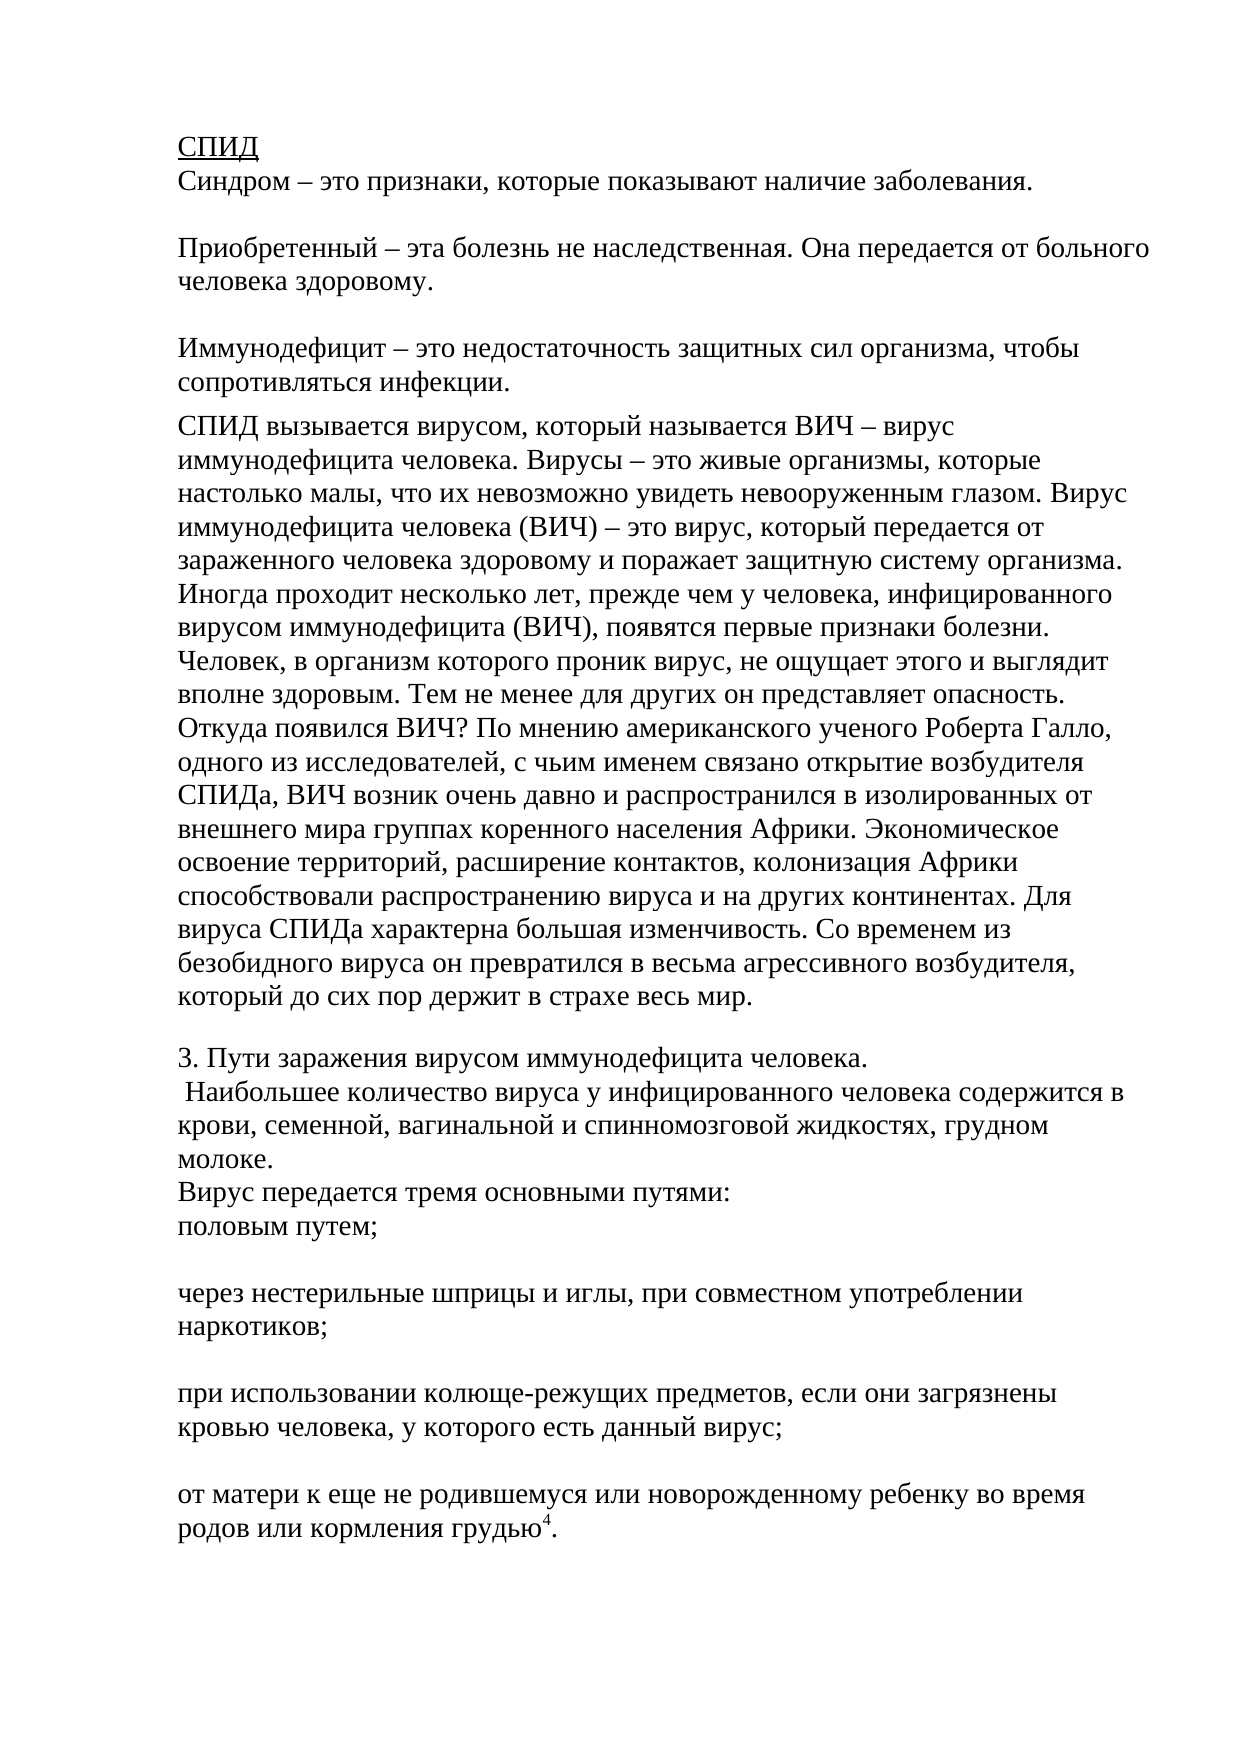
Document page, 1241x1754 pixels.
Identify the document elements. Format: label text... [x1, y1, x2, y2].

text СПИД вызывается вирусом, который называется ВИЧ – вирус иммунодефицита человека. Вирусы – это живые организмы, которые настолько малы, что их невозможно увидеть невооруженным глазом. Вирус иммунодефицита человека (ВИЧ) – это вирус, который передается от зараженного человека здоровому и поражает защитную систему организма. Иногда проходит несколько лет, прежде чем у человека, инфицированного вирусом иммунодефицита (ВИЧ), появятся первые признаки болезни. Человек, в организм которого проник вирус, не ощущает этого и выглядит вполне здоровым. Тем не менее для других он представляет опасность. Откуда появился ВИЧ? По мнению американского ученого Роберта Галло, одного из исследователей, с чьим именем связано открытие возбудителя СПИДа, ВИЧ возник очень давно и распространился в изолированных от внешнего мира группах коренного населения Африки. Экономическое освоение территорий, расширение контактов, колонизация Африки способствовали распространению вируса и на других континентах. Для вируса СПИДа характерна большая изменчивость. Со временем из безобидного вируса он превратился в весьма агрессивного возбудителя, который до сих пор держит в страхе весь мир. [177, 408, 1152, 1040]
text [177, 1074, 1152, 1610]
text 3. Пути заражения вирусом иммунодефицита человека. [177, 1040, 1152, 1074]
table_header СПИД Синдром – это признаки, которые показывают наличие заболевания. Приобретенный – эта болезнь не наследственная. Она передается от больного человека здоровому. Иммунодефицит – это недостаточность защитных сил организма, чтобы сопротивляться инфекции. [166, 118, 1182, 408]
